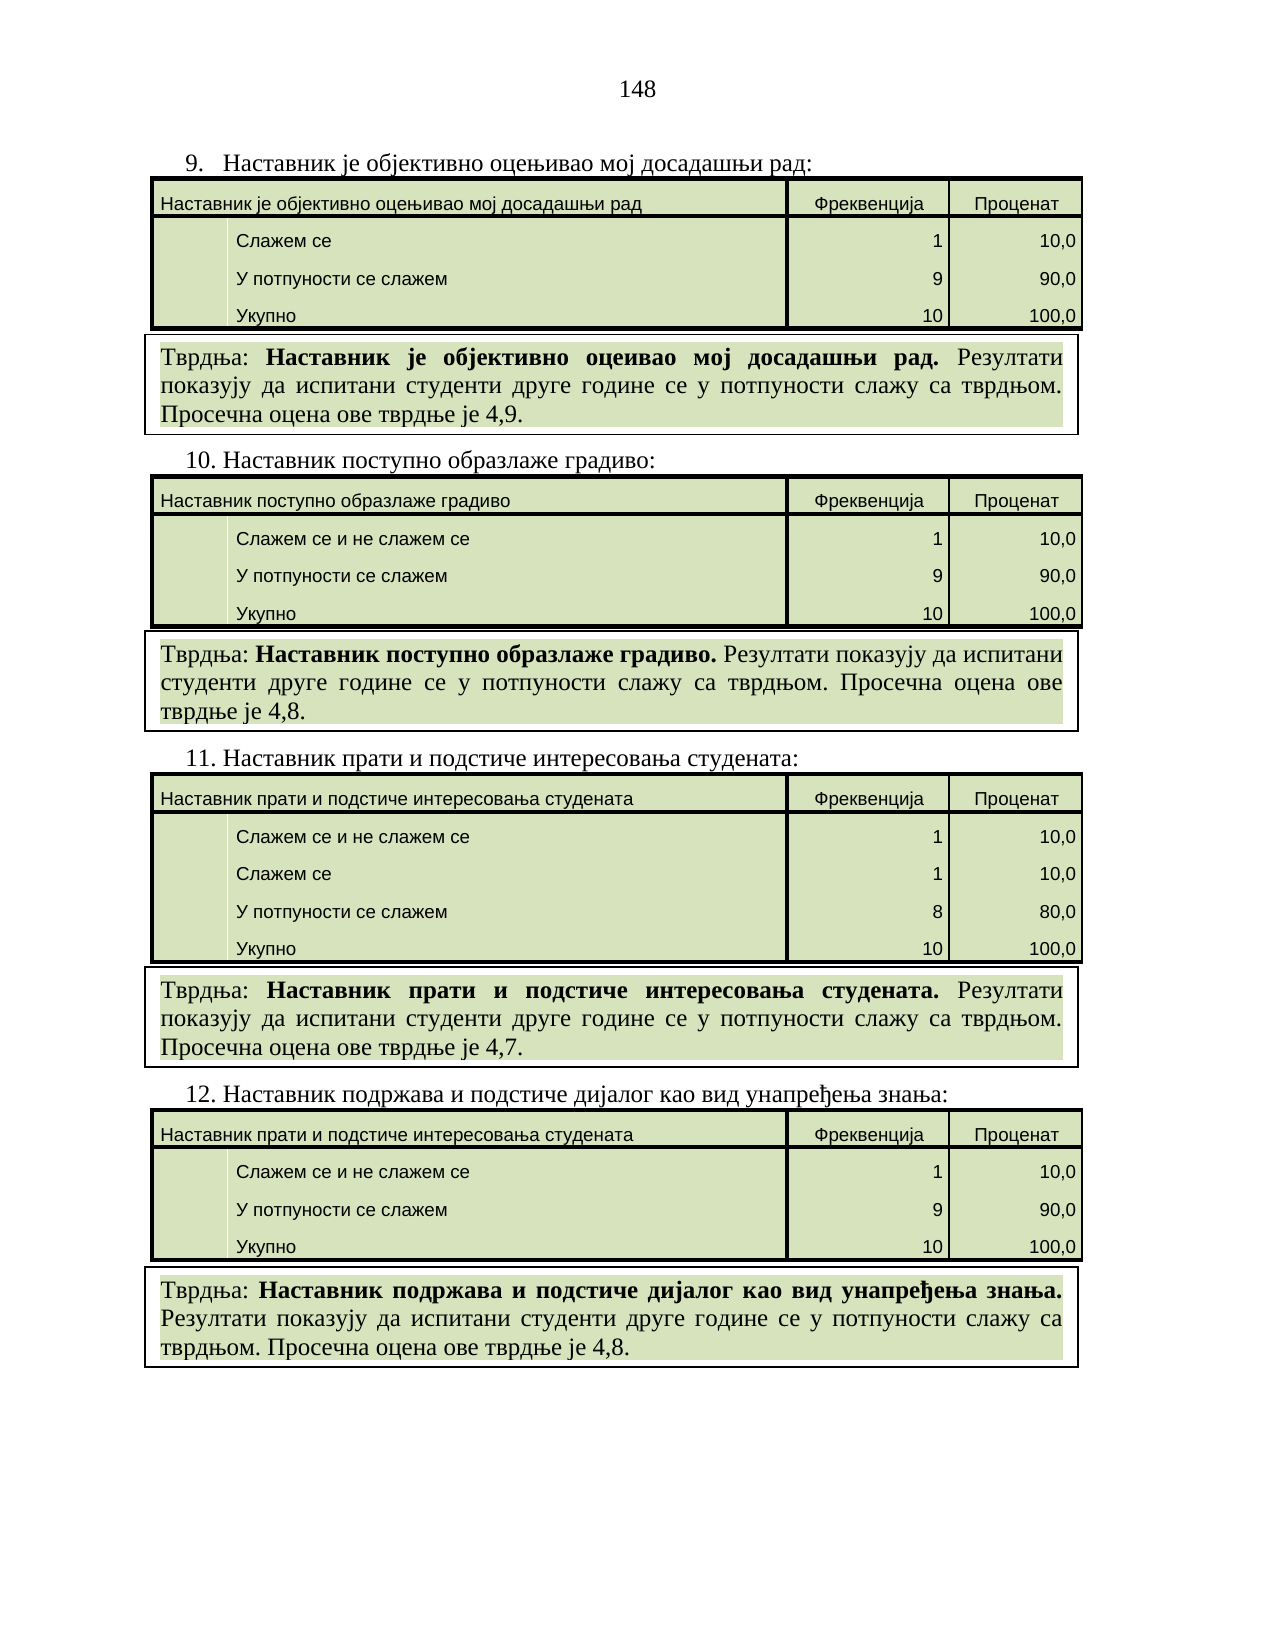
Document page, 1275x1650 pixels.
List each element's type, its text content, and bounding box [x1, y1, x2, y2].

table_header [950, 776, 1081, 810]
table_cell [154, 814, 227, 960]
list Наставник прати и подстиче интересовања студената: [185, 743, 1127, 772]
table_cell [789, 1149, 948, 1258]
list Наставник поступно образлаже градиво: [185, 446, 1127, 474]
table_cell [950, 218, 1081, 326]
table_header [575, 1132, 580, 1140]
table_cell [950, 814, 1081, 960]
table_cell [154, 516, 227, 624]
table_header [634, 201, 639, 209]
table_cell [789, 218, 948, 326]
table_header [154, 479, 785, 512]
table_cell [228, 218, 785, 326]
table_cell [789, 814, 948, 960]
list Наставник је објективно оцењивао мој досадашњи рад: [185, 148, 1127, 176]
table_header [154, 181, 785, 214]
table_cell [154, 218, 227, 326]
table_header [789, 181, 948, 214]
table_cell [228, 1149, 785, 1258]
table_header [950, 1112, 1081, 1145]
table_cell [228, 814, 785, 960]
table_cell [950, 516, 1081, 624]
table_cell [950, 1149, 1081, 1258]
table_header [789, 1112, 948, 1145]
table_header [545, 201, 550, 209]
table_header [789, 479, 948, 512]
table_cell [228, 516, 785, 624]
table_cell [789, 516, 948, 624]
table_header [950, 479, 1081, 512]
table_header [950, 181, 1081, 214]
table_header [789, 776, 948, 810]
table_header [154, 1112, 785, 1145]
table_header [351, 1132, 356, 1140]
list Наставник подржава и подстиче дијалог као вид унапређења знања: [185, 1079, 1127, 1108]
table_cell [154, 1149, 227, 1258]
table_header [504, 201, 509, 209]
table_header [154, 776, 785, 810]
